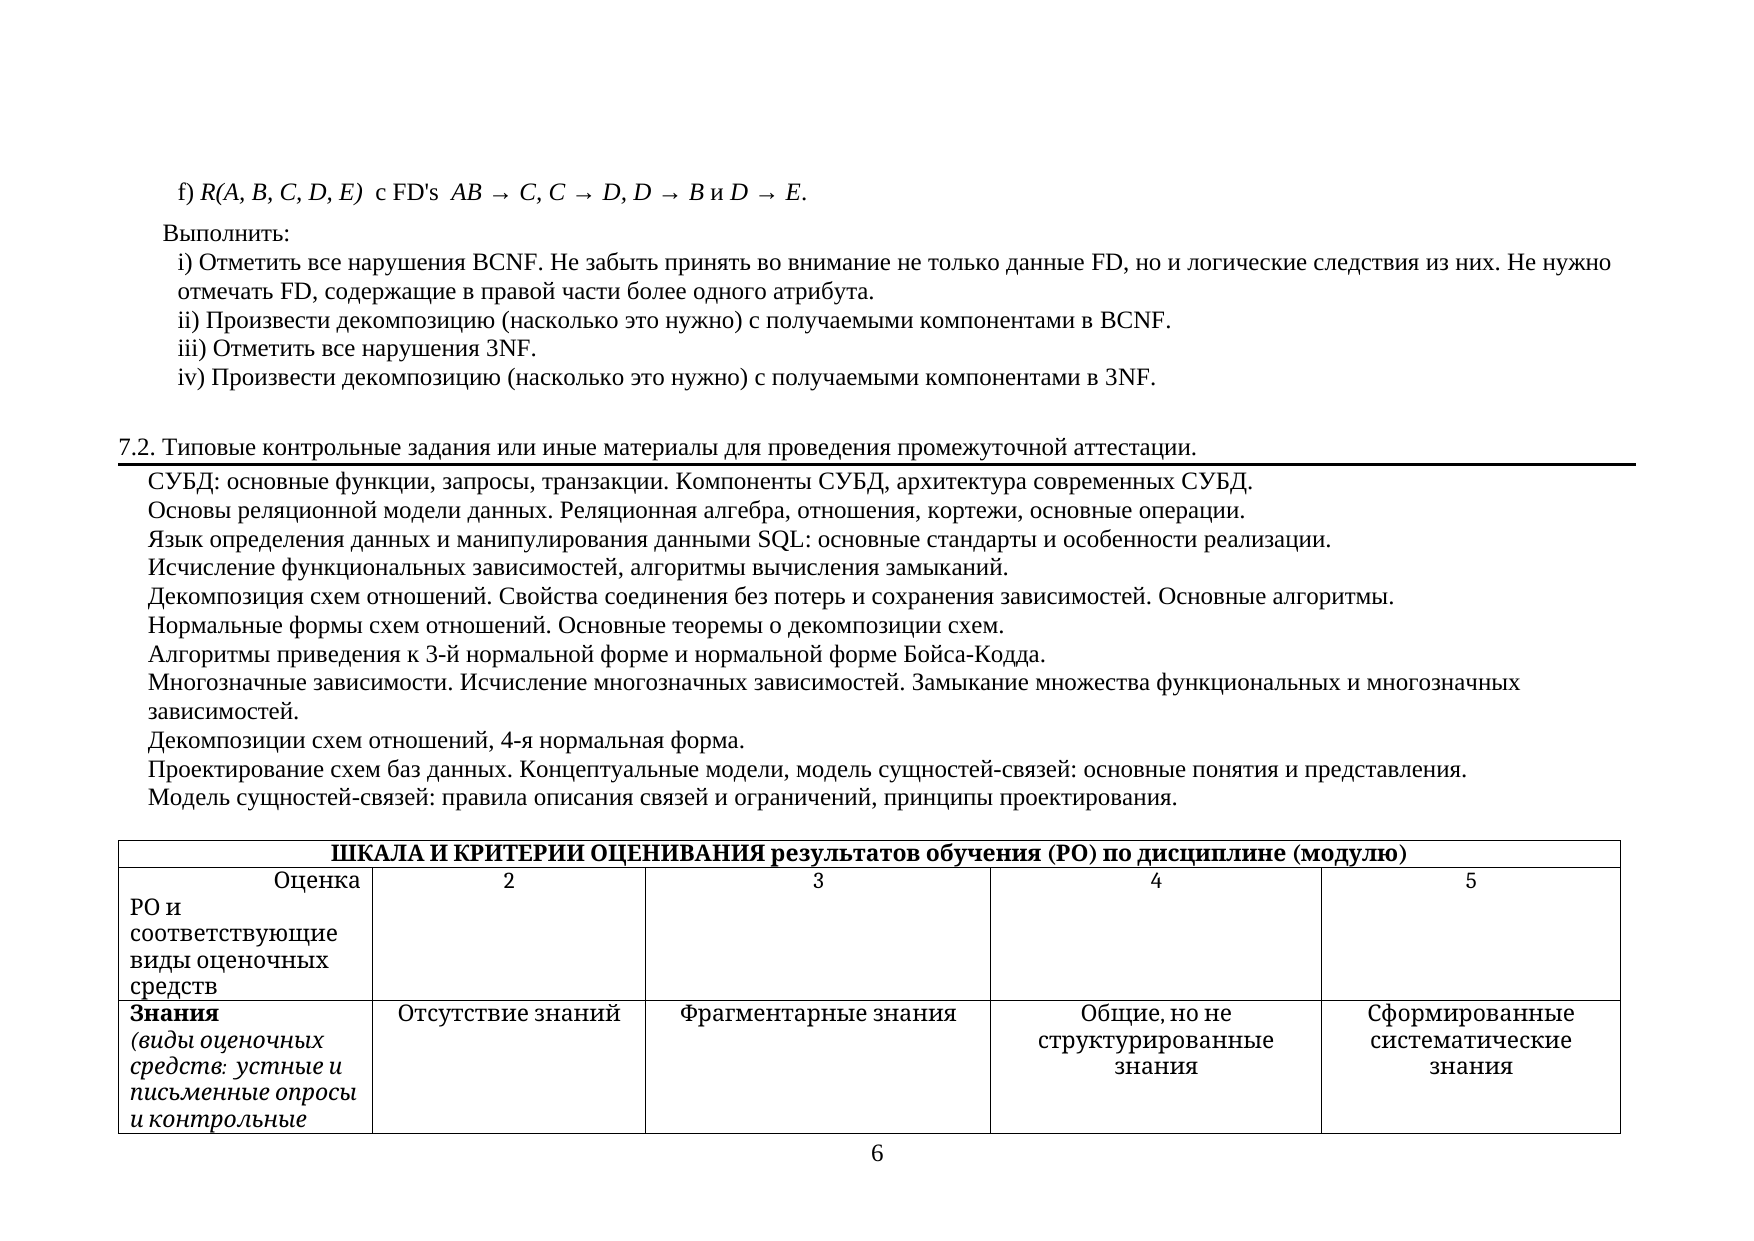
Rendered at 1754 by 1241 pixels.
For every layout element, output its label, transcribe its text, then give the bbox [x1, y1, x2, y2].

text Выполнить: [162, 218, 1636, 247]
text i) Отметить все нарушения BCNF. Не забыть принять во внимание не только данные FD, но и логические следствия из них. Не нужно отмечать FD, содержащие в правой части более одного атрибута. [177, 247, 1636, 305]
text Декомпозиция схем отношений. Свойства соединения без потерь и сохранения зависимостей. Основные алгоритмы. [148, 581, 1636, 610]
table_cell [646, 1001, 990, 1133]
table_header ШКАЛА И КРИТЕРИИ ОЦЕНИВАНИЯ результатов обучения (РО) по дисциплине (модулю) [119, 841, 1620, 867]
text Алгоритмы приведения к 3-й нормальной форме и нормальной форме Бойса-Кодда. [148, 639, 1636, 667]
text ii) Произвести декомпозицию (насколько это нужно) с получаемыми компонентами в BCNF. [177, 305, 1636, 333]
text Основы реляционной модели данных. Реляционная алгебра, отношения, кортежи, основные операции. [148, 495, 1636, 524]
text Многозначные зависимости. Исчисление многозначных зависимостей. Замыкание множества функциональных и многозначных зависимостей. [148, 667, 1636, 725]
table_cell 3 [646, 868, 990, 1000]
table_cell Оценка РО и соответствующие виды оценочных средств [119, 868, 372, 1000]
text iv) Произвести декомпозицию (насколько это нужно) с получаемыми компонентами в 3NF. [177, 362, 1636, 391]
text Проектирование схем баз данных. Концептуальные модели, модель сущностей-связей: основные понятия и представления. [148, 754, 1636, 782]
text 7.2. Типовые контрольные задания или иные материалы для проведения промежуточной аттестации. [118, 432, 1636, 463]
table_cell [119, 1001, 372, 1133]
text f) R(A, B, C, D, E) с FD's AB → C, C → D, D → B и D → E. [177, 177, 1636, 206]
text Декомпозиции схем отношений, 4-я нормальная форма. [148, 725, 1636, 754]
text Исчисление функциональных зависимостей, алгоритмы вычисления замыканий. [148, 552, 1636, 581]
text Нормальные формы схем отношений. Основные теоремы о декомпозиции схем. [148, 610, 1636, 639]
text Язык определения данных и манипулирования данными SQL: основные стандарты и особенности реализации. [148, 524, 1636, 552]
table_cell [991, 1001, 1321, 1133]
text iii) Отметить все нарушения 3NF. [177, 333, 1636, 362]
table_cell 4 [991, 868, 1321, 1000]
table_cell 2 [373, 868, 645, 1000]
table_cell Отсутствие знаний [373, 1001, 645, 1133]
text СУБД: основные функции, запросы, транзакции. Компоненты СУБД, архитектура современных СУБД. [148, 466, 1636, 495]
text Модель сущностей-связей: правила описания связей и ограничений, принципы проектирования. [148, 782, 1636, 811]
table_cell 5 [1322, 868, 1620, 1000]
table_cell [1322, 1001, 1620, 1133]
